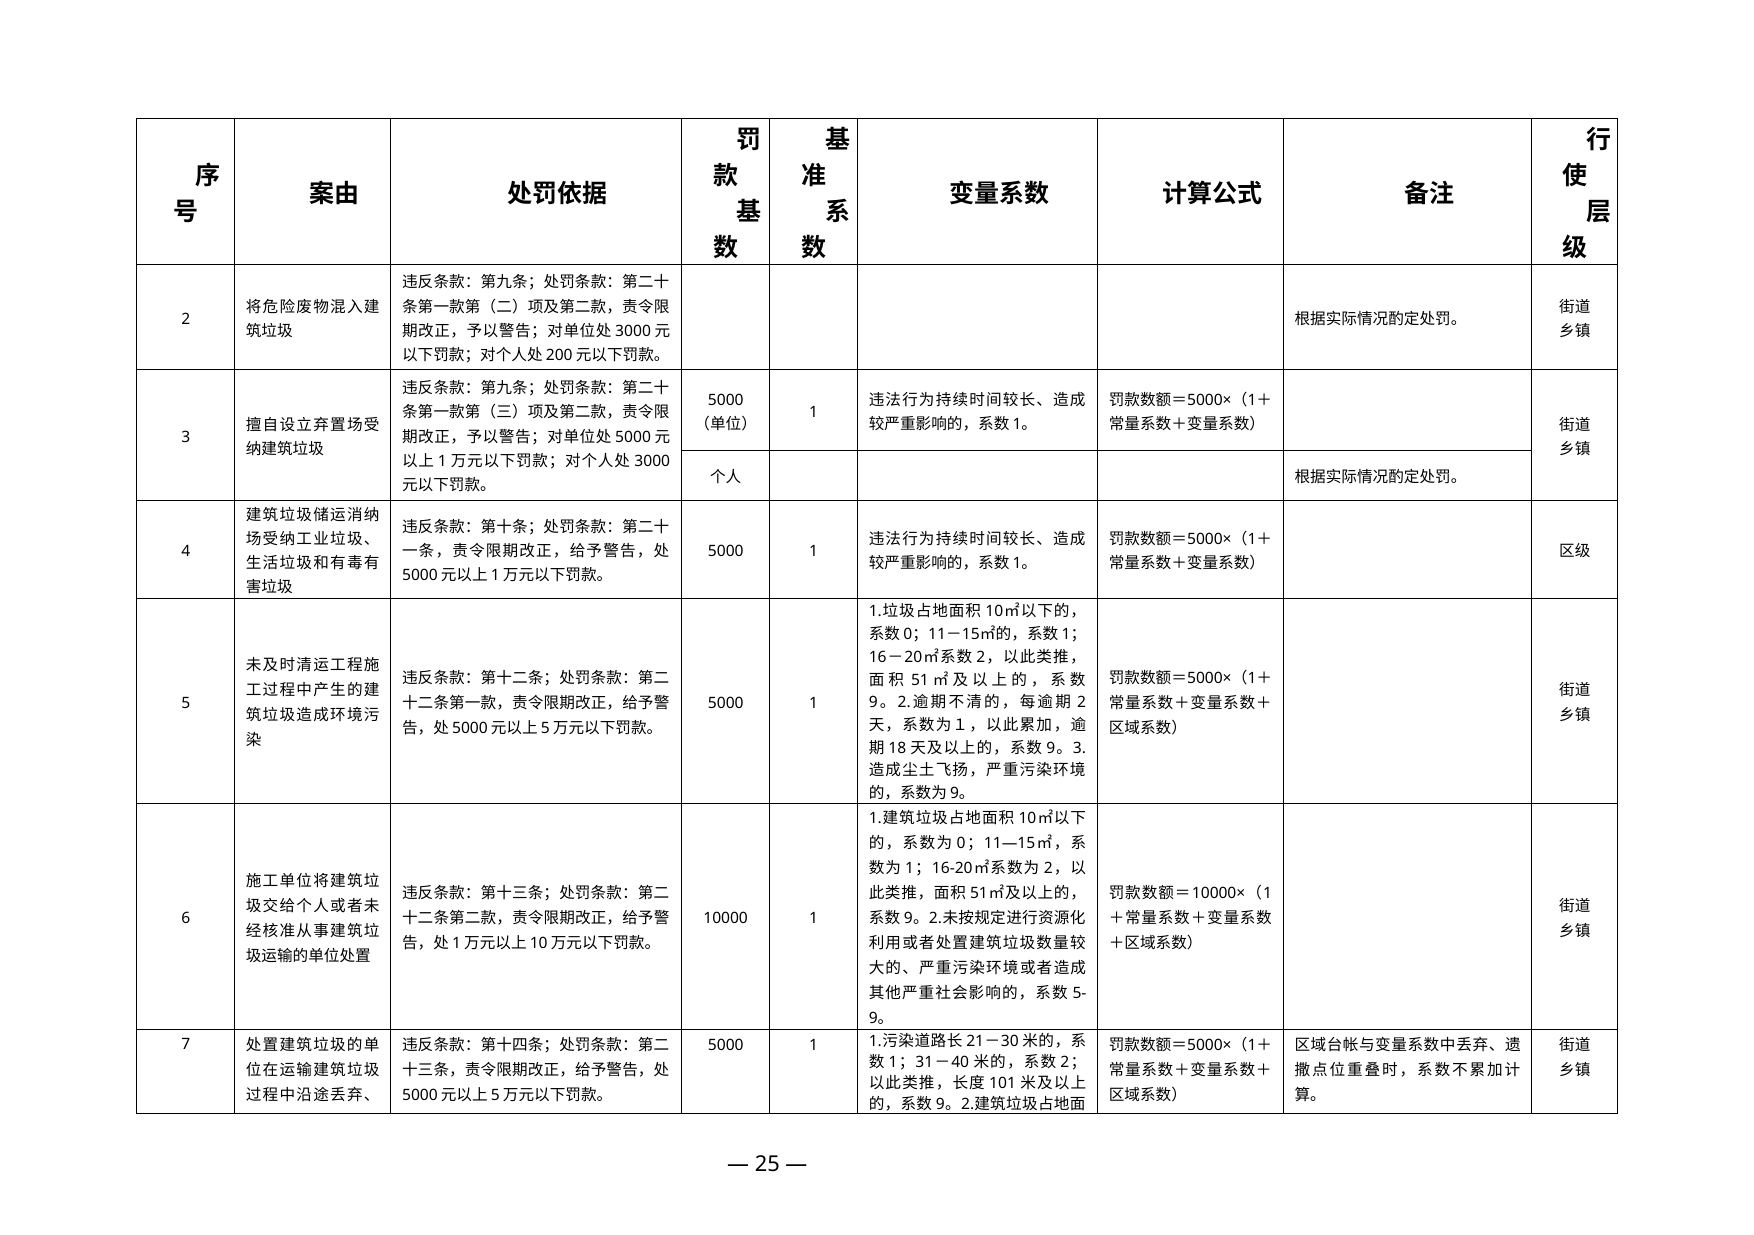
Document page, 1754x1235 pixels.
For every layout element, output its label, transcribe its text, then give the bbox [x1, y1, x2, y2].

table_cell 根据实际情况酌定处罚。 [1284, 265, 1531, 369]
table_cell 罚款数额＝5000×（1＋常量系数＋变量系数＋区域系数） [1098, 1030, 1283, 1113]
table_cell 1 [770, 1030, 857, 1113]
table_cell [770, 451, 857, 500]
table_cell 街道 乡镇 [1532, 804, 1617, 1029]
table_header 基准 系数 [770, 119, 857, 264]
table_cell 根据实际情况酌定处罚。 [1284, 451, 1531, 500]
table_cell [858, 451, 1097, 500]
table_cell 5000 [682, 1030, 769, 1113]
table_cell 罚款数额＝10000×（1＋常量系数＋变量系数＋区域系数） [1098, 804, 1283, 1029]
table_cell 街道 乡镇 [1532, 265, 1617, 369]
table_cell [1098, 451, 1283, 500]
table_cell 街道 乡镇 [1532, 370, 1617, 500]
table_header 备注 [1284, 119, 1531, 264]
table_cell 5000 （单位） [682, 370, 769, 450]
table_cell 6 [137, 804, 234, 1029]
table_cell 未及时清运工程施工过程中产生的建筑垃圾造成环境污染 [235, 599, 390, 803]
table_cell 街道 乡镇 [1532, 599, 1617, 803]
table_cell 1.垃圾占地面积10㎡以下的，系数0；11－15㎡的，系数1；16－20㎡系数2，以此类推，面积51㎡及以上的，系数9。2.逾期不清的，每逾期2天，系数为１，以此累加，逾期18天及以上的，系数9。3.造成尘土飞扬，严重污染环境的，系数为9。 [858, 599, 1097, 803]
table_cell 5000 [682, 501, 769, 598]
table_cell 将危险废物混入建筑垃圾 [235, 265, 390, 369]
table_header 处罚依据 [391, 119, 681, 264]
table_cell 街道 乡镇 [1532, 1030, 1617, 1113]
table_cell 5 [137, 599, 234, 803]
table_header 案由 [235, 119, 390, 264]
table_cell 1 [770, 501, 857, 598]
table_cell 7 [137, 1030, 234, 1113]
table_cell 违反条款：第十三条；处罚条款：第二十二条第二款，责令限期改正，给予警告，处1万元以上10万元以下罚款。 [391, 804, 681, 1029]
table_header 变量系数 [858, 119, 1097, 264]
table_cell [1098, 265, 1283, 369]
table_cell 罚款数额＝5000×（1＋常量系数＋变量系数） [1098, 370, 1283, 450]
table_cell 建筑垃圾储运消纳场受纳工业垃圾、生活垃圾和有毒有害垃圾 [235, 501, 390, 598]
table_cell 施工单位将建筑垃圾交给个人或者未经核准从事建筑垃圾运输的单位处置 [235, 804, 390, 1029]
table_cell [770, 265, 857, 369]
table_cell 违反条款：第十条；处罚条款：第二十一条，责令限期改正，给予警告，处5000元以上1万元以下罚款。 [391, 501, 681, 598]
table_cell 擅自设立弃置场受纳建筑垃圾 [235, 370, 390, 500]
table_cell 1 [770, 599, 857, 803]
table_header 计算公式 [1098, 119, 1283, 264]
table_header 序号 [137, 119, 234, 264]
table_header 罚款 基数 [682, 119, 769, 264]
table_cell 个人 [682, 451, 769, 500]
table_cell 5000 [682, 599, 769, 803]
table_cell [391, 1030, 681, 1113]
table_cell 2 [137, 265, 234, 369]
table_cell 处置建筑垃圾的单位在运输建筑垃圾过程中沿途丢弃、遗撒建筑垃圾 [235, 1030, 390, 1113]
table_cell 1 [770, 804, 857, 1029]
table_cell 1 [770, 370, 857, 450]
table_cell [1284, 599, 1531, 803]
table_cell 违反条款：第十二条；处罚条款：第二十二条第一款，责令限期改正，给予警告，处5000元以上5万元以下罚款。 [391, 599, 681, 803]
table_cell 违反条款：第九条；处罚条款：第二十条第一款第（三）项及第二款，责令限期改正，予以警告；对单位处5000元以上1万元以下罚款；对个人处3000元以下罚款。 [391, 370, 681, 500]
table_cell 违法行为持续时间较长、造成较严重影响的，系数1。 [858, 370, 1097, 450]
table_header 行使 层级 [1532, 119, 1617, 264]
table_cell [1284, 501, 1531, 598]
table_cell 区域台帐与变量系数中丢弃、遗撒点位重叠时，系数不累加计算。 [1284, 1030, 1531, 1113]
table_cell [682, 265, 769, 369]
table_cell 4 [137, 501, 234, 598]
table_cell 10000 [682, 804, 769, 1029]
table_cell [1284, 370, 1531, 450]
table_cell 违法行为持续时间较长、造成较严重影响的，系数1。 [858, 501, 1097, 598]
table_cell 罚款数额＝5000×（1＋常量系数＋变量系数＋区域系数） [1098, 599, 1283, 803]
table_cell 1.建筑垃圾占地面积10㎡以下的，系数为0；11—15㎡，系数为1；16-20㎡系数为2，以此类推，面积51㎡及以上的，系数9。2.未按规定进行资源化利用或者处置建筑垃圾数量较大的、严重污染环境或者造成其他严重社会影响的，系数5-9。 [858, 804, 1097, 1029]
table_cell 区级 [1532, 501, 1617, 598]
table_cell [858, 1030, 1097, 1113]
table_cell 3 [137, 370, 234, 500]
table_cell [858, 265, 1097, 369]
table_cell 罚款数额＝5000×（1＋常量系数＋变量系数） [1098, 501, 1283, 598]
table_cell [1284, 804, 1531, 1029]
table_cell 违反条款：第九条；处罚条款：第二十条第一款第（二）项及第二款，责令限期改正，予以警告；对单位处3000元以下罚款；对个人处200元以下罚款。 [391, 265, 681, 369]
